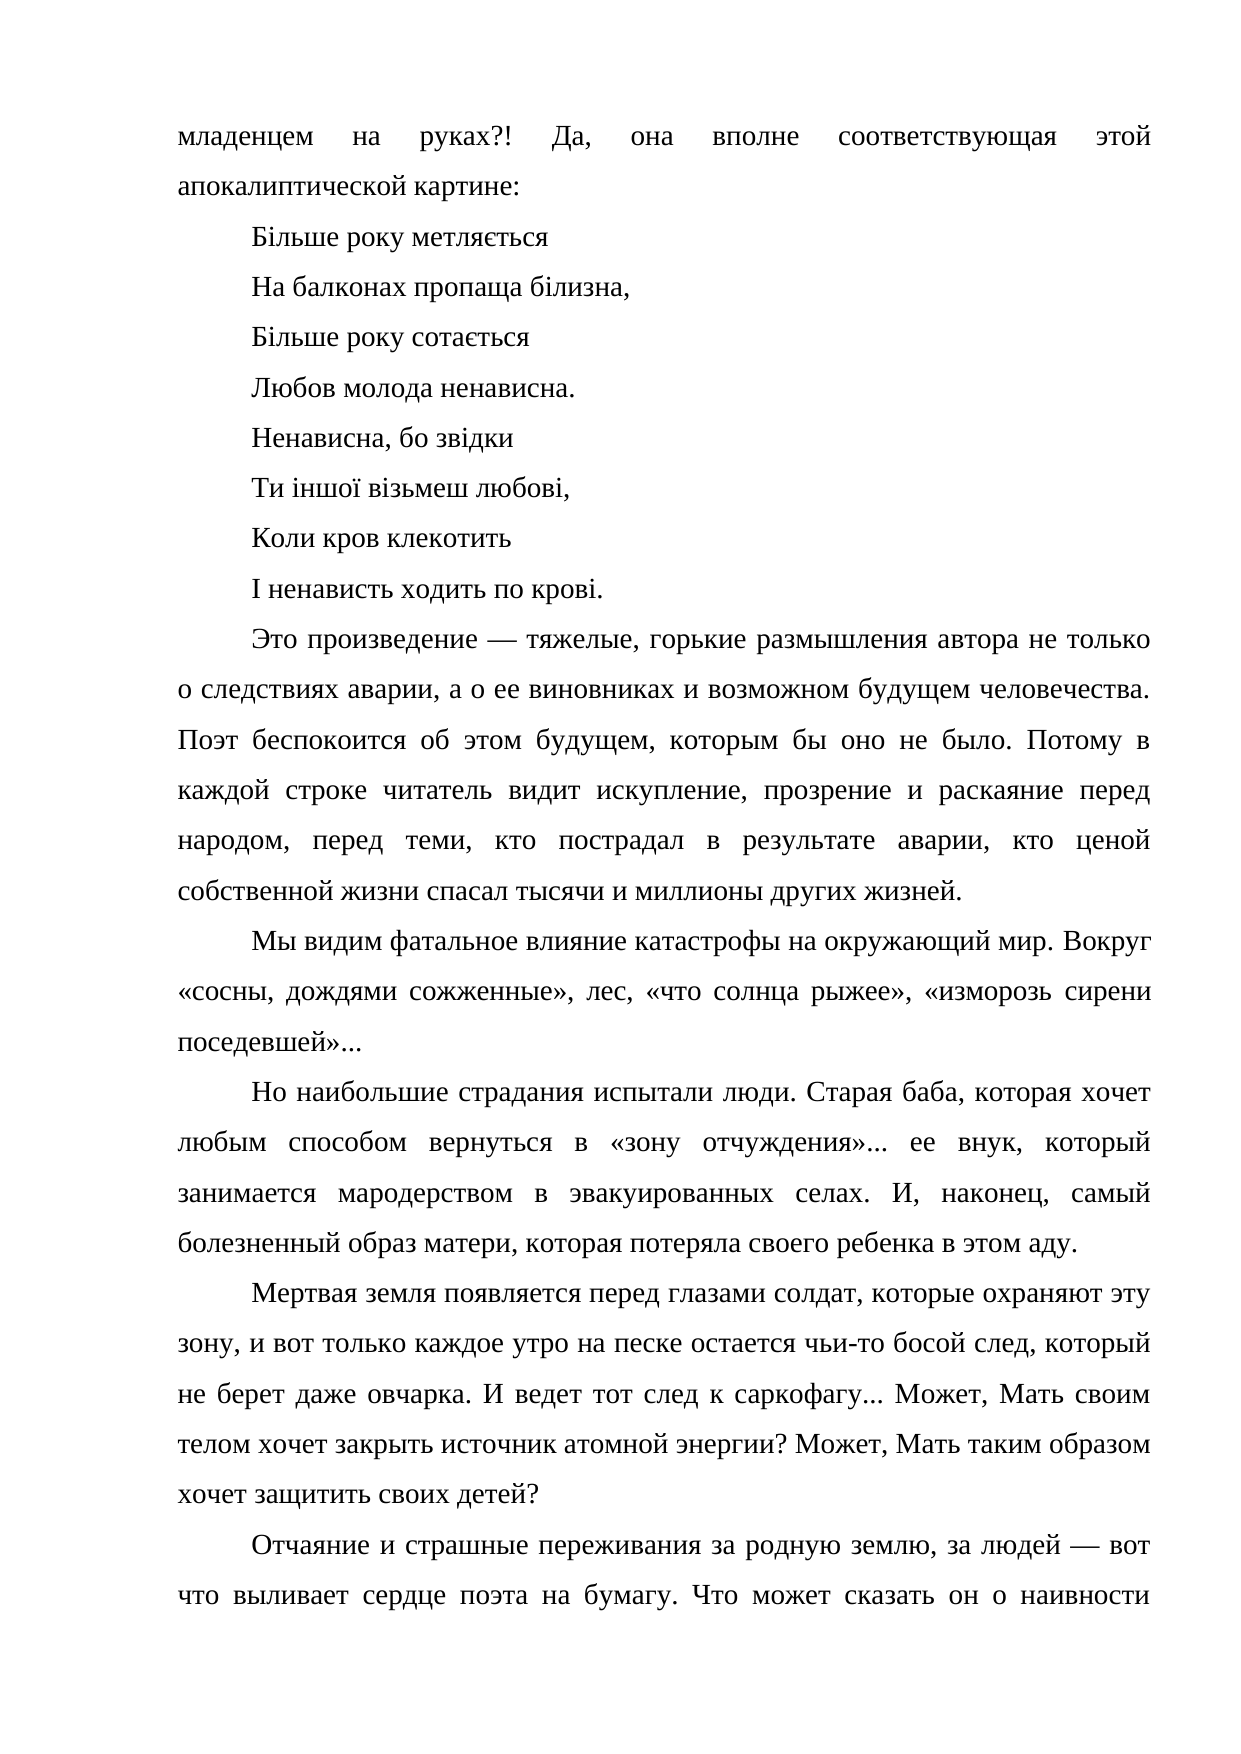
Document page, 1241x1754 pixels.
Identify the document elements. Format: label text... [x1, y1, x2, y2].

text Мы видим фатальное влияние катастрофы на окружающий мир. Вокруг «сосны, дождями сожженные», лес, «что солнца рыжее», «изморозь сирени поседевшей»... [177, 923, 1152, 1057]
text Любов молода ненависна. [177, 370, 1152, 403]
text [177, 118, 1152, 202]
text Коли кров клекотить [177, 521, 1152, 554]
text Більше року сотається [177, 319, 1152, 353]
text Но наибольшие страдания испытали люди. Старая баба, которая хочет любым способом вернуться в «зону отчуждения»... ее внук, который занимается мародерством в эвакуированных селах. И, наконец, самый болезненный образ матери, которая потеряла своего ребенка в этом аду. [177, 1074, 1152, 1258]
text На балконах пропаща білизна, [177, 269, 1152, 303]
text Ненависна, бо звідки [177, 420, 1152, 453]
text Ти іншої візьмеш любові, [177, 470, 1152, 504]
text Это произведение — тяжелые, горькие размышления автора не только о следствиях аварии, а о ее виновниках и возможном будущем человечества. Поэт беспокоится об этом будущем, которым бы оно не было. Потому в каждой строке читатель видит искупление, прозрение и раскаяние перед народом, перед теми, кто пострадал в результате аварии, кто ценой собственной жизни спасал тысячи и миллионы других жизней. [177, 621, 1152, 906]
text Більше року метляється [177, 219, 1152, 252]
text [177, 1527, 1152, 1611]
text І ненависть ходить по крові. [177, 571, 1152, 604]
text Мертвая земля появляется перед глазами солдат, которые охраняют эту зону, и вот только каждое утро на песке остается чьи-то босой след, который не берет даже овчарка. И ведет тот след к саркофагу... Может, Мать своим телом хочет закрыть источник атомной энергии? Может, Мать таким образом хочет защитить своих детей? [177, 1275, 1152, 1510]
